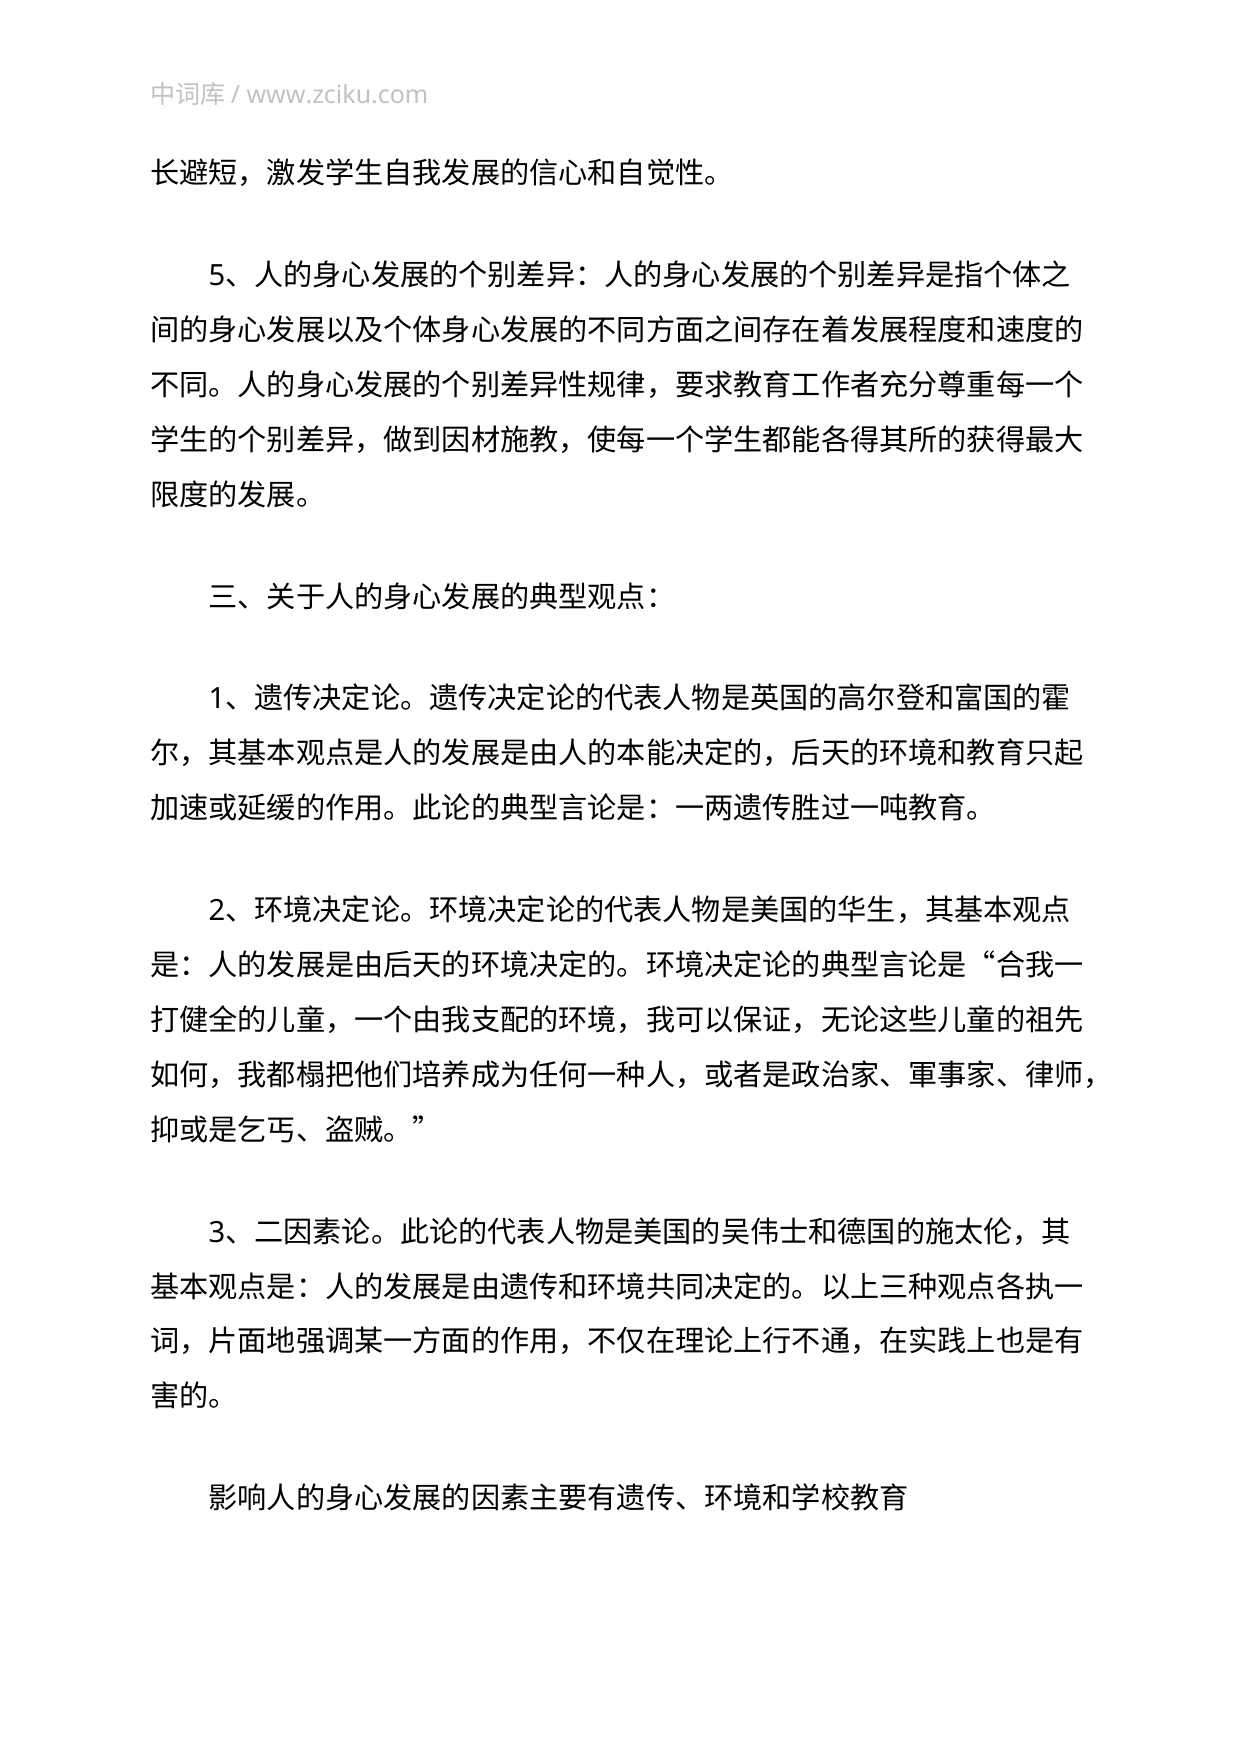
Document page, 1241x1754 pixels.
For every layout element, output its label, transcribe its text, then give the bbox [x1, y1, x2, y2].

text 2、环境决定论。环境决定论的代表人物是美国的华生，其基本观点是：人的发展是由后天的环境决定的。环境决定论的典型言论是“合我一打健全的儿童，一个由我支配的环境，我可以保证，无论这些儿童的祖先如何，我都榻把他们培养成为任何一种人，或者是政治家、軍事家、律师，抑或是乞丐、盗贼。” [150, 887, 1090, 1149]
text 影响人的身心发展的因素主要有遗传、环境和学校教育 [150, 1475, 1090, 1517]
text 1、遗传决定论。遗传决定论的代表人物是英国的高尔登和富国的霍尔，其基本观点是人的发展是由人的本能决定的，后天的环境和教育只起加速或延缓的作用。此论的典型言论是：一两遗传胜过一吨教育。 [150, 675, 1090, 827]
text 5、人的身心发展的个别差异：人的身心发展的个别差异是指个体之间的身心发展以及个体身心发展的不同方面之间存在着发展程度和速度的不同。人的身心发展的个别差异性规律，要求教育工作者充分尊重每一个学生的个别差异，做到因材施教，使每一个学生都能各得其所的获得最大限度的发展。 [150, 252, 1090, 514]
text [150, 150, 1090, 192]
text 三、关于人的身心发展的典型观点： [150, 573, 1090, 616]
text 3、二因素论。此论的代表人物是美国的吴伟士和德国的施太伦，其基本观点是：人的发展是由遗传和环境共同决定的。以上三种观点各执一词，片面地强调某一方面的作用，不仅在理论上行不通，在实践上也是有害的。 [150, 1208, 1090, 1415]
